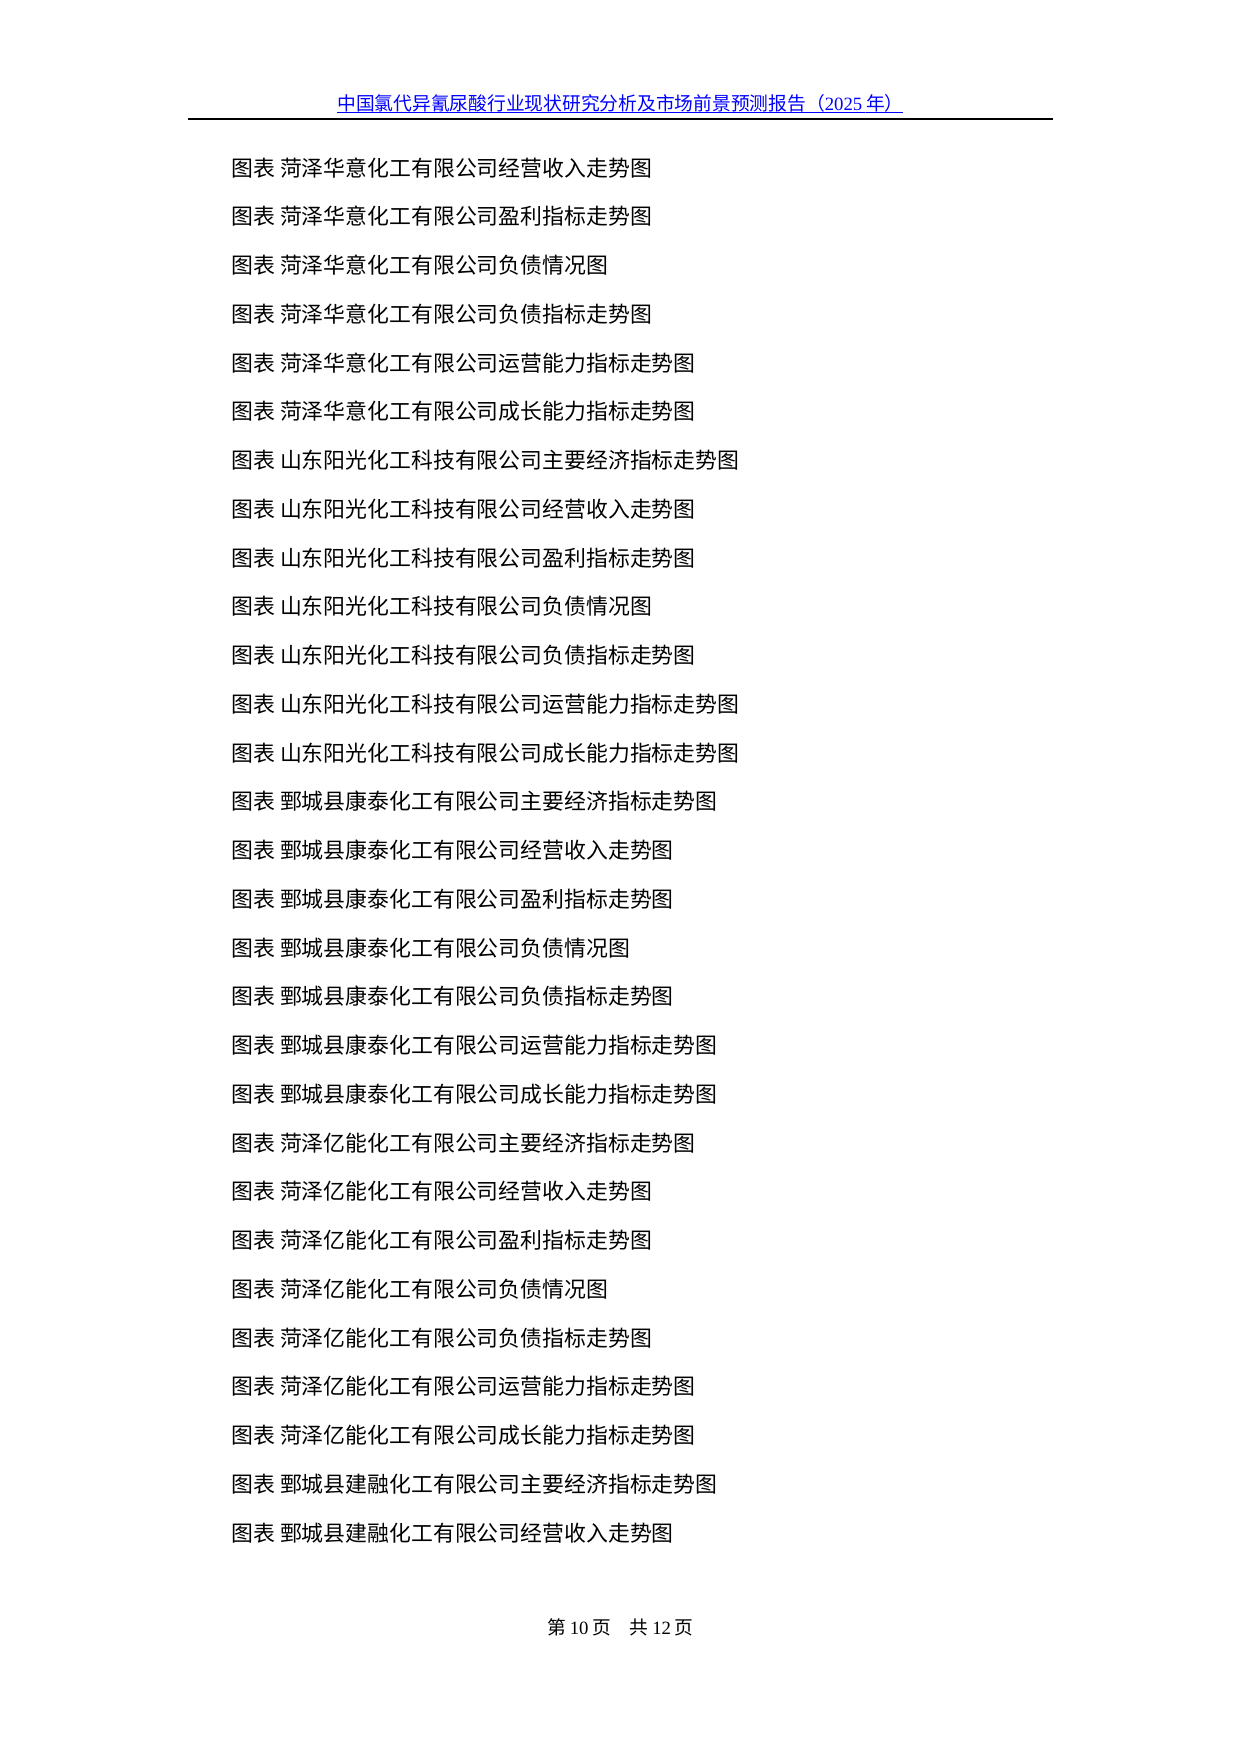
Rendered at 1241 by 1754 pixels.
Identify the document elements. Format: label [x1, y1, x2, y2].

text [187, 150, 1053, 1548]
